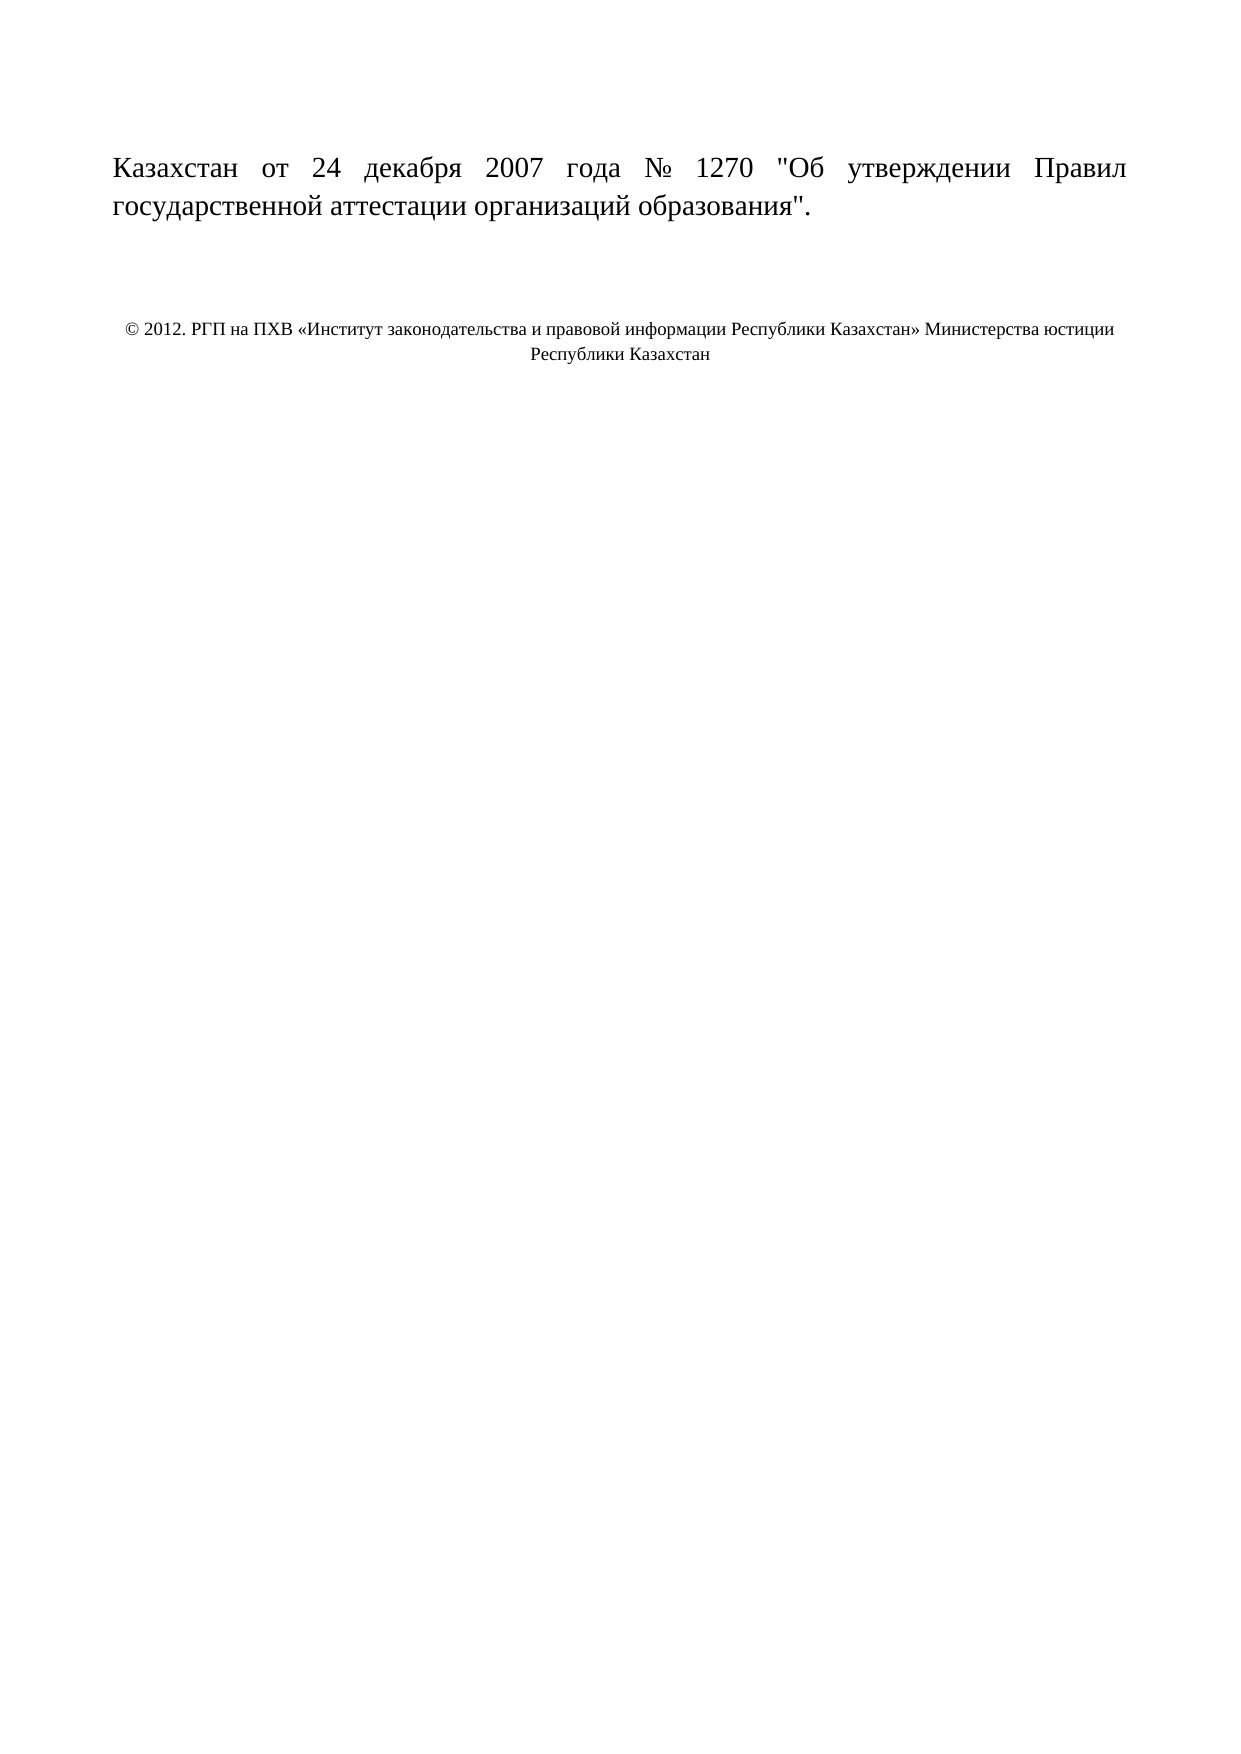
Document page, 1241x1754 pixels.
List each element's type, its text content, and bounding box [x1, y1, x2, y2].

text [112, 150, 1128, 222]
text © 2012. РГП на ПХВ «Институт законодательства и правовой информации Республики Казахстан» Министерства юстиции Республики Казахстан [112, 318, 1128, 364]
